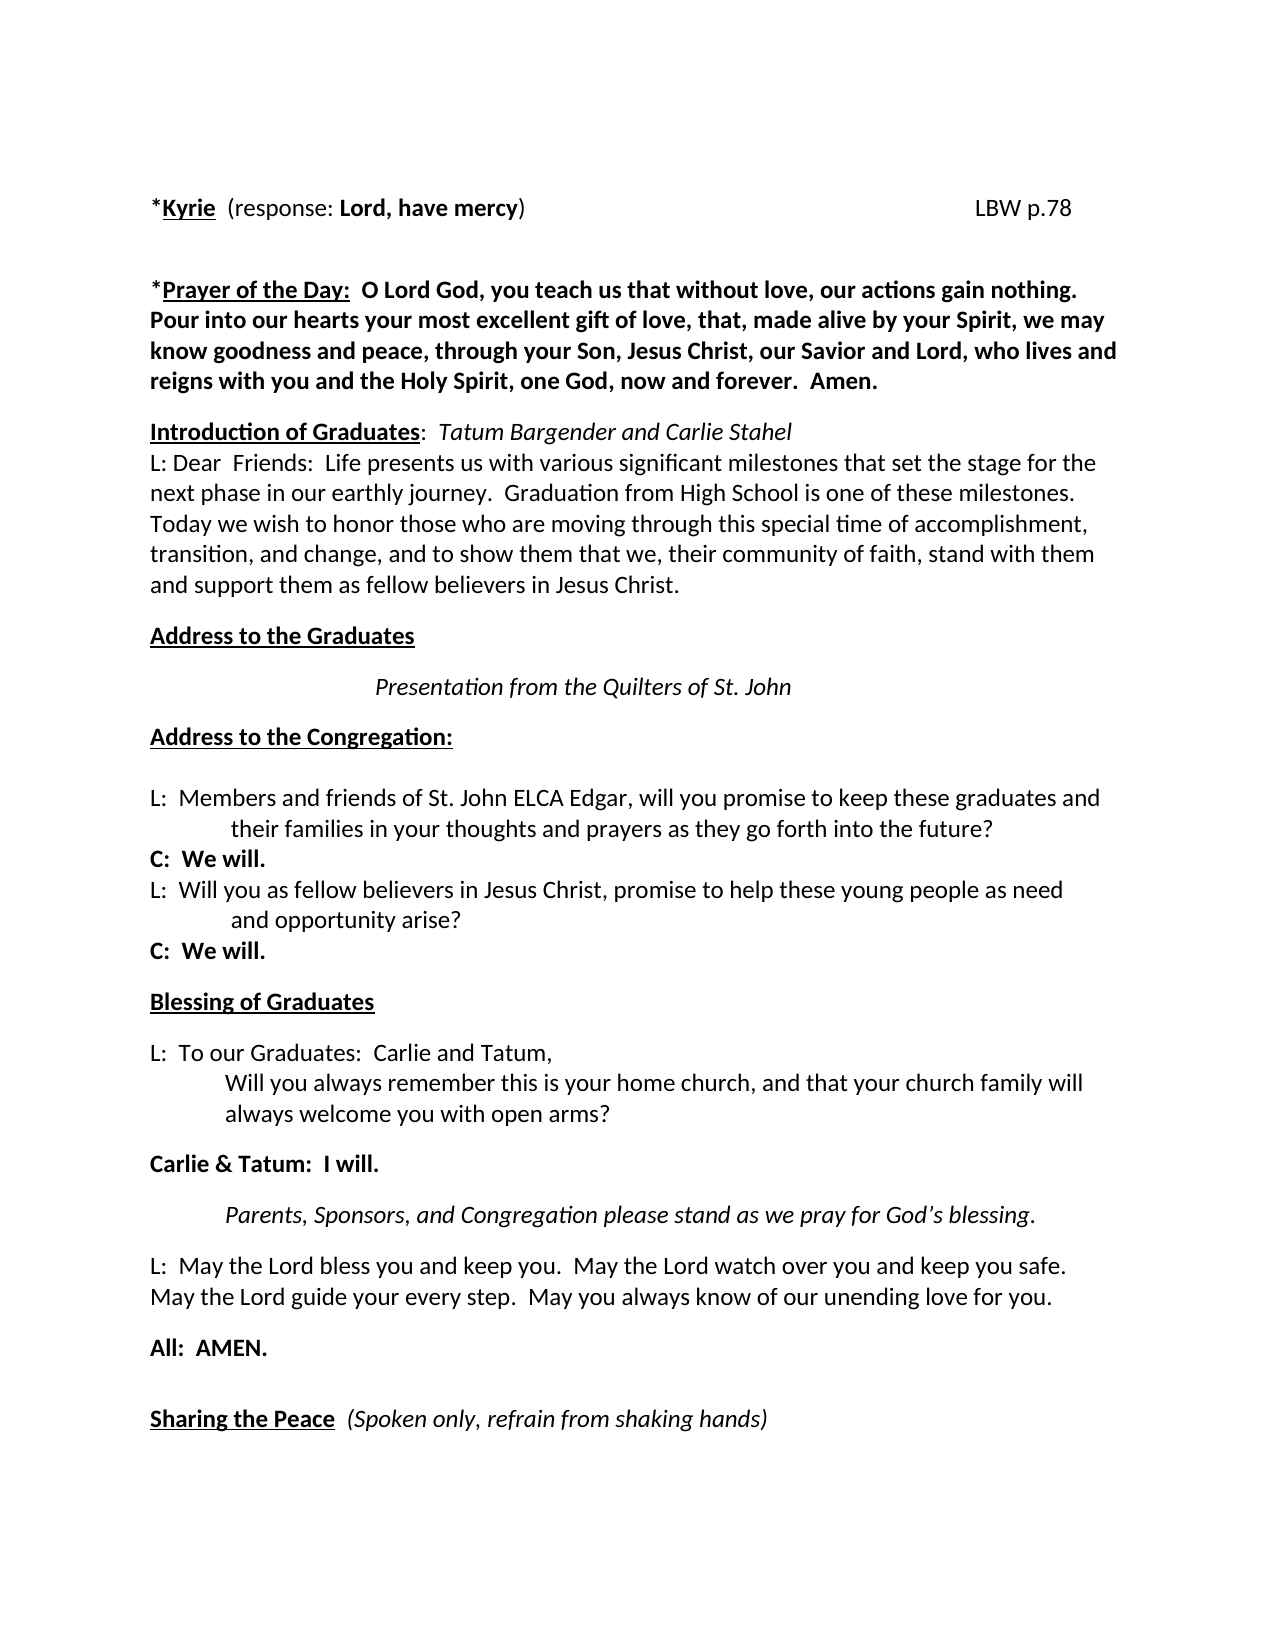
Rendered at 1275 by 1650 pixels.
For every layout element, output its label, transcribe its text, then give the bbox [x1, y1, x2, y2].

text May the Lord guide your every step. May you always know of our unending love for you. [150, 1281, 1125, 1311]
text All: AMEN. [150, 1332, 1125, 1362]
text L: To our Graduates: Carlie and Tatum, [150, 1037, 1125, 1067]
text their families in your thoughts and prayers as they go forth into the future? [150, 813, 1125, 843]
text Presentation from the Quilters of St. John [150, 671, 1125, 701]
text C: We will. [150, 843, 1125, 874]
text Blessing of Graduates [150, 986, 1125, 1016]
text Carlie & Tatum: I will. [150, 1149, 1125, 1179]
text Address to the Graduates [150, 620, 1125, 650]
text Sharing the Peace (Spoken only, refrain from shaking hands) [150, 1403, 1125, 1433]
text Parents, Sponsors, and Congregation please stand as we pray for God’s blessing. [150, 1199, 1125, 1230]
text L: Dear Friends: Life presents us with various significant milestones that set the stage for the next phase in our earthly journey. Graduation from High School is one of these milestones. Today we wish to honor those who are moving through this special time of accomplishment, transition, and change, and to show them that we, their community of faith, stand with them and support them as fellow believers in Jesus Christ. [150, 447, 1125, 599]
text L: Will you as fellow believers in Jesus Christ, promise to help these young people as need [150, 874, 1125, 904]
text Address to the Congregation: [150, 721, 1125, 752]
text *Kyrie (response: Lord, have mercy) LBW p.78 [150, 193, 1125, 223]
text C: We will. [150, 935, 1125, 966]
text Will you always remember this is your home church, and that your church family will always welcome you with open arms? [150, 1067, 1125, 1128]
text *Prayer of the Day: O Lord God, you teach us that without love, our actions gain nothing. Pour into our hearts your most excellent gift of love, that, made alive by your Spirit, we may know goodness and peace, through your Son, Jesus Christ, our Savior and Lord, who lives and reigns with you and the Holy Spirit, one God, now and forever. Amen. [150, 274, 1125, 396]
text L: Members and friends of St. John ELCA Edgar, will you promise to keep these graduates and [150, 782, 1125, 813]
text and opportunity arise? [150, 904, 1125, 935]
text Introduction of Graduates: Tatum Bargender and Carlie Stahel [150, 416, 1125, 447]
text L: May the Lord bless you and keep you. May the Lord watch over you and keep you safe. [150, 1250, 1125, 1281]
